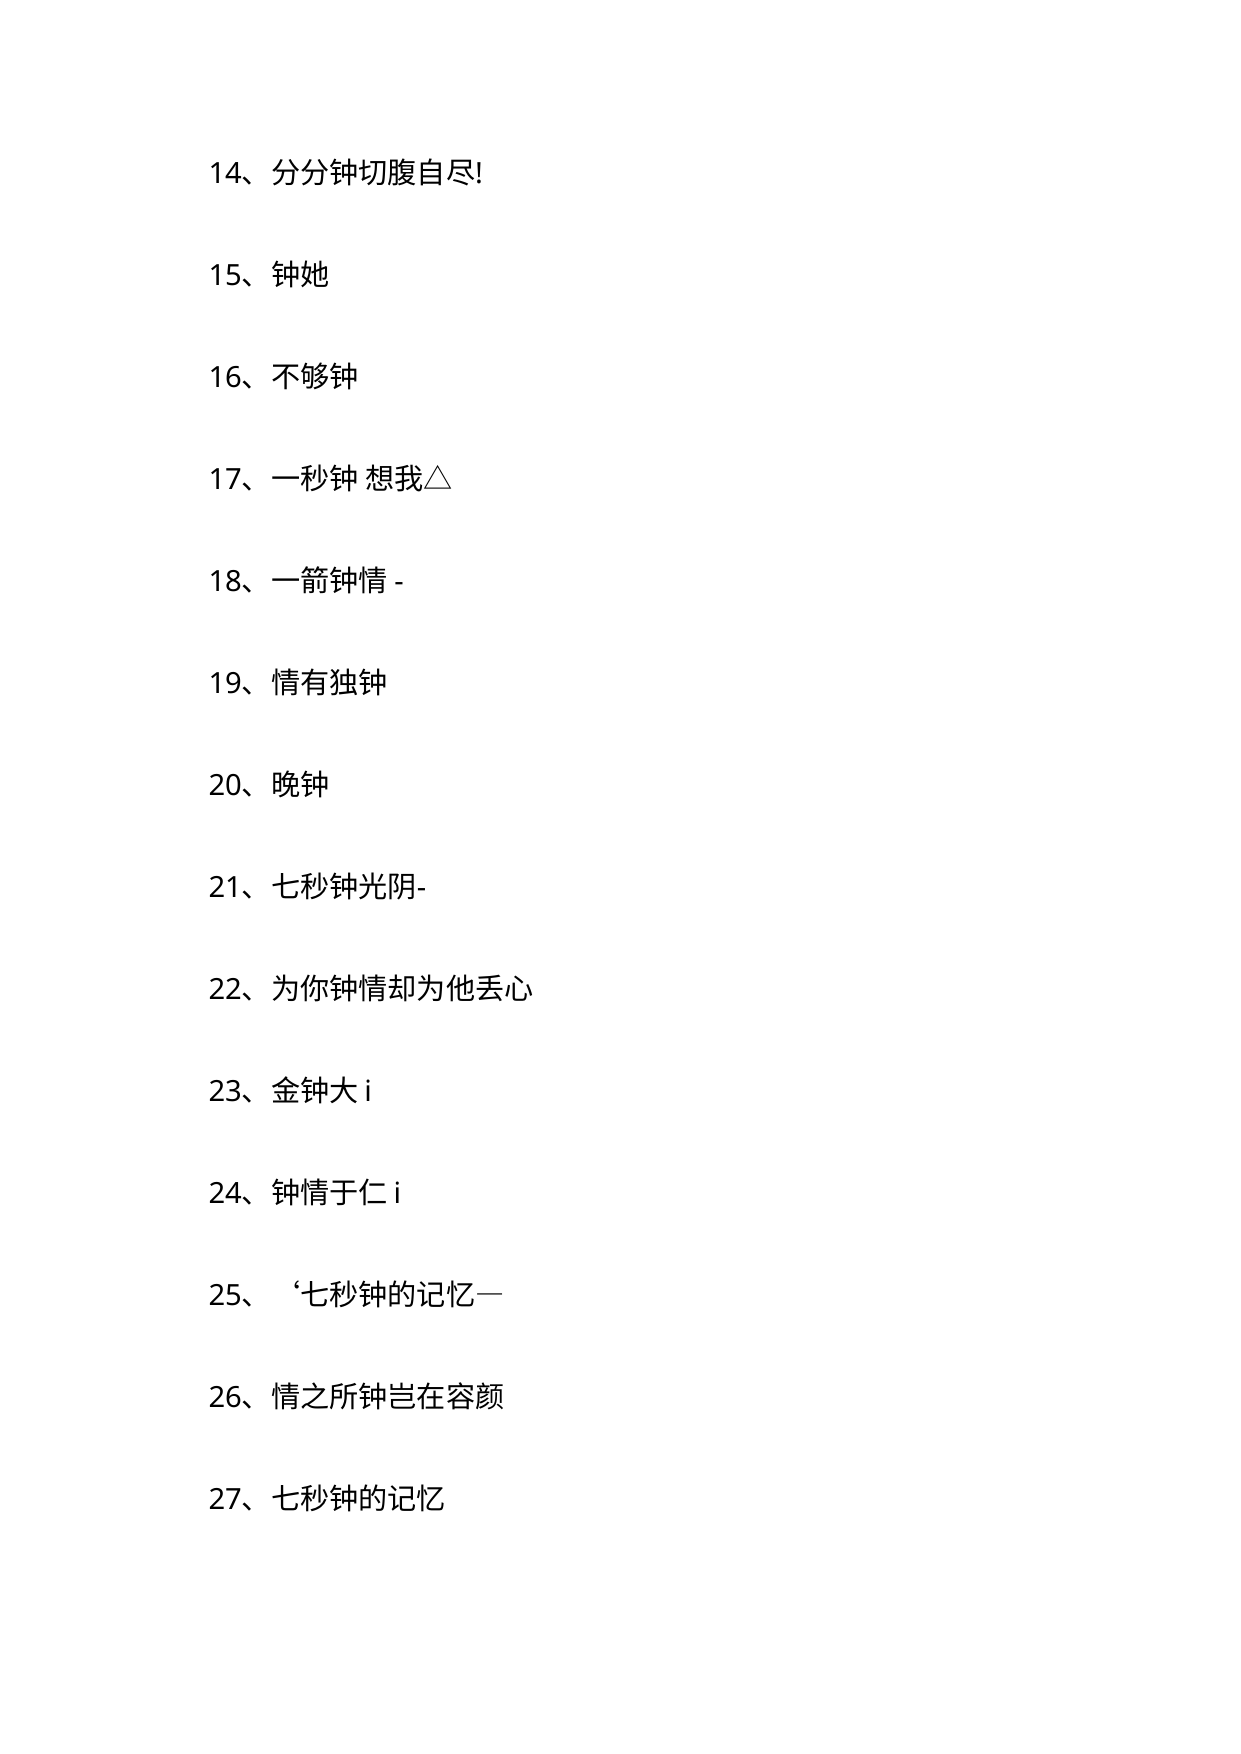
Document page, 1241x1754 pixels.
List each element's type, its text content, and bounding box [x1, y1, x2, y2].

text 24、钟情于仁i [150, 1170, 1090, 1212]
text 21、七秒钟光阴- [150, 864, 1090, 906]
text 23、金钟大i [150, 1068, 1090, 1110]
text 16、不够钟 [150, 354, 1090, 396]
text 20、晚钟 [150, 762, 1090, 804]
text 19、情有独钟 [150, 660, 1090, 702]
text 18、一箭钟情 - [150, 558, 1090, 600]
text 17、一秒钟 想我△ [150, 456, 1090, 498]
text 22、为你钟情却为他丢心 [150, 966, 1090, 1008]
text 15、钟她 [150, 252, 1090, 294]
text 25、‘七秒钟的记忆— [150, 1272, 1090, 1314]
text 26、情之所钟岂在容颜 [150, 1374, 1090, 1416]
text 14、分分钟切腹自尽! [150, 150, 1090, 192]
text 27、七秒钟的记忆 [150, 1476, 1090, 1518]
